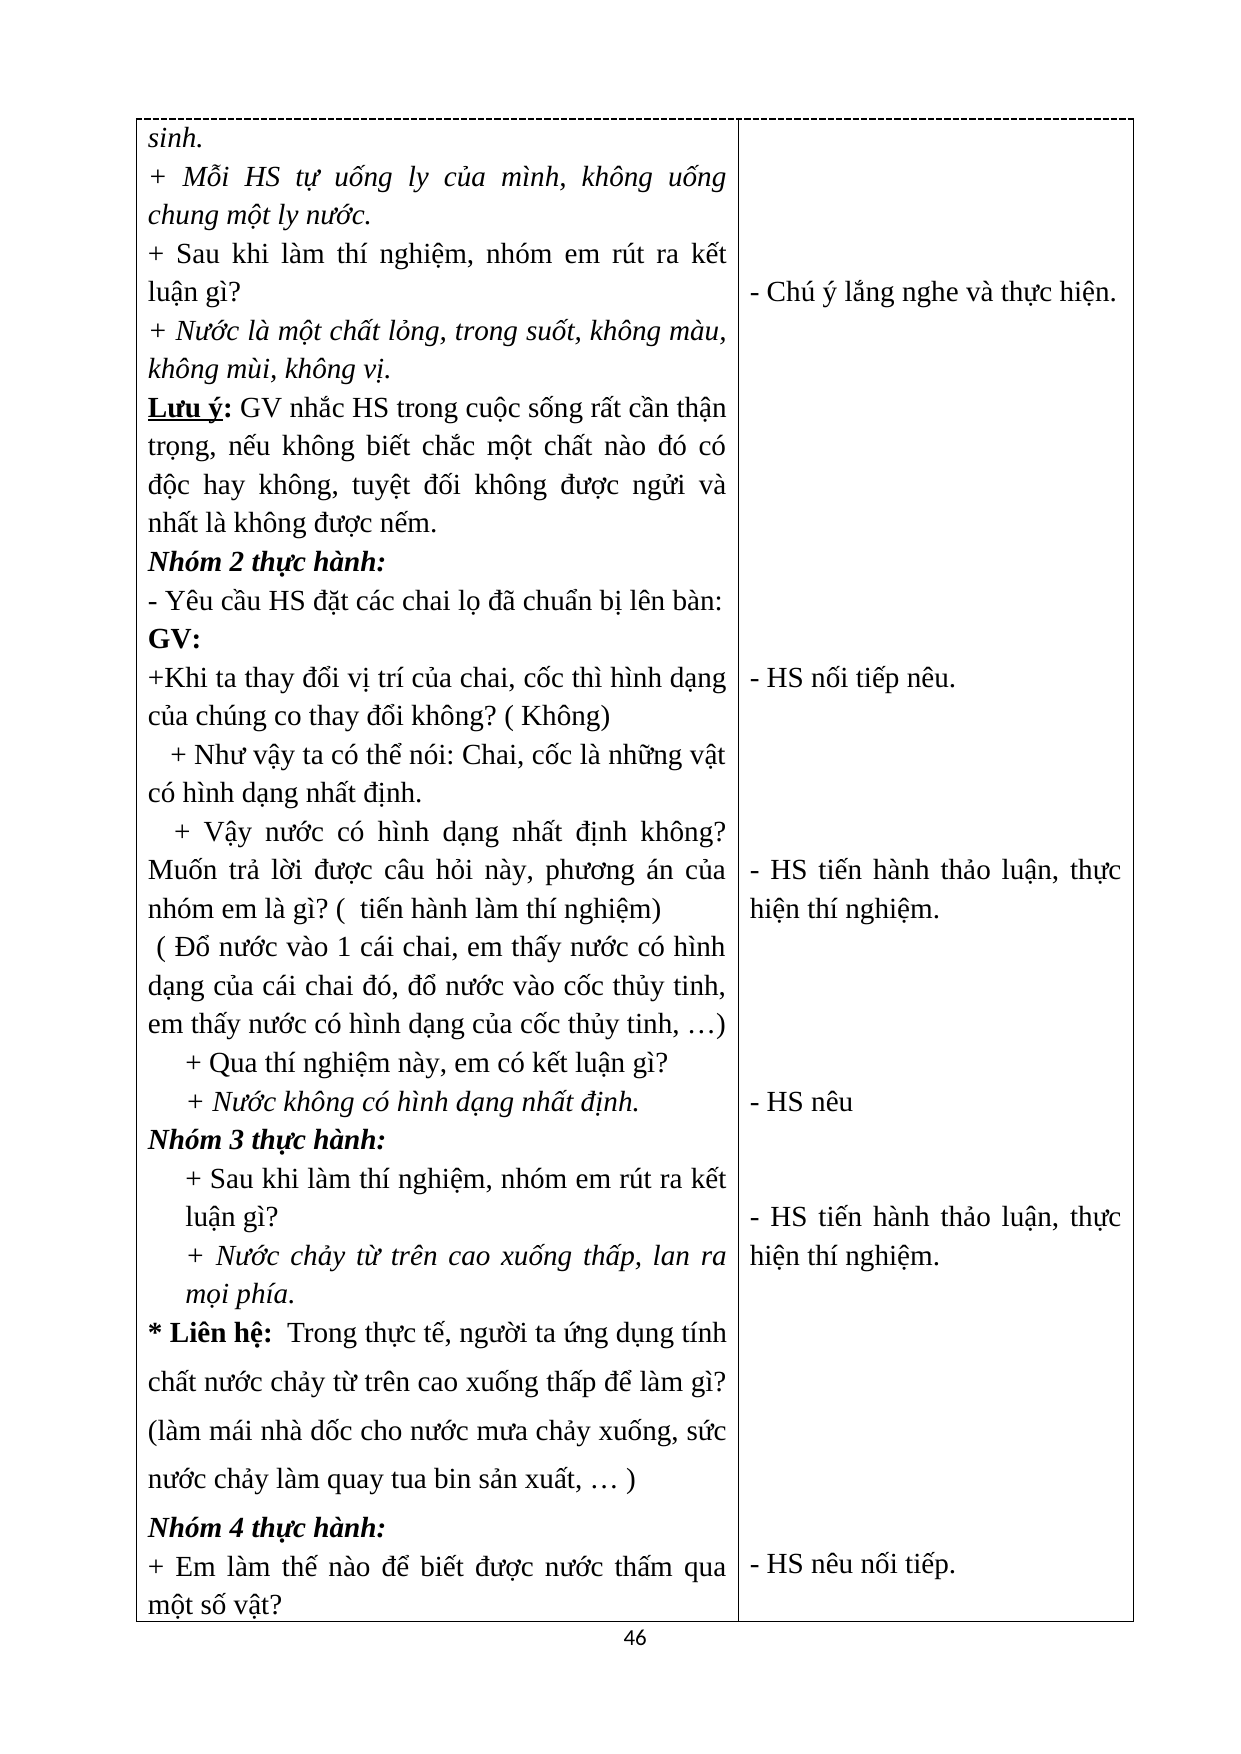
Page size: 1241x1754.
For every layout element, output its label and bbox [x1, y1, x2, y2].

table_cell [137, 118, 738, 1621]
table_cell [739, 118, 1133, 1621]
